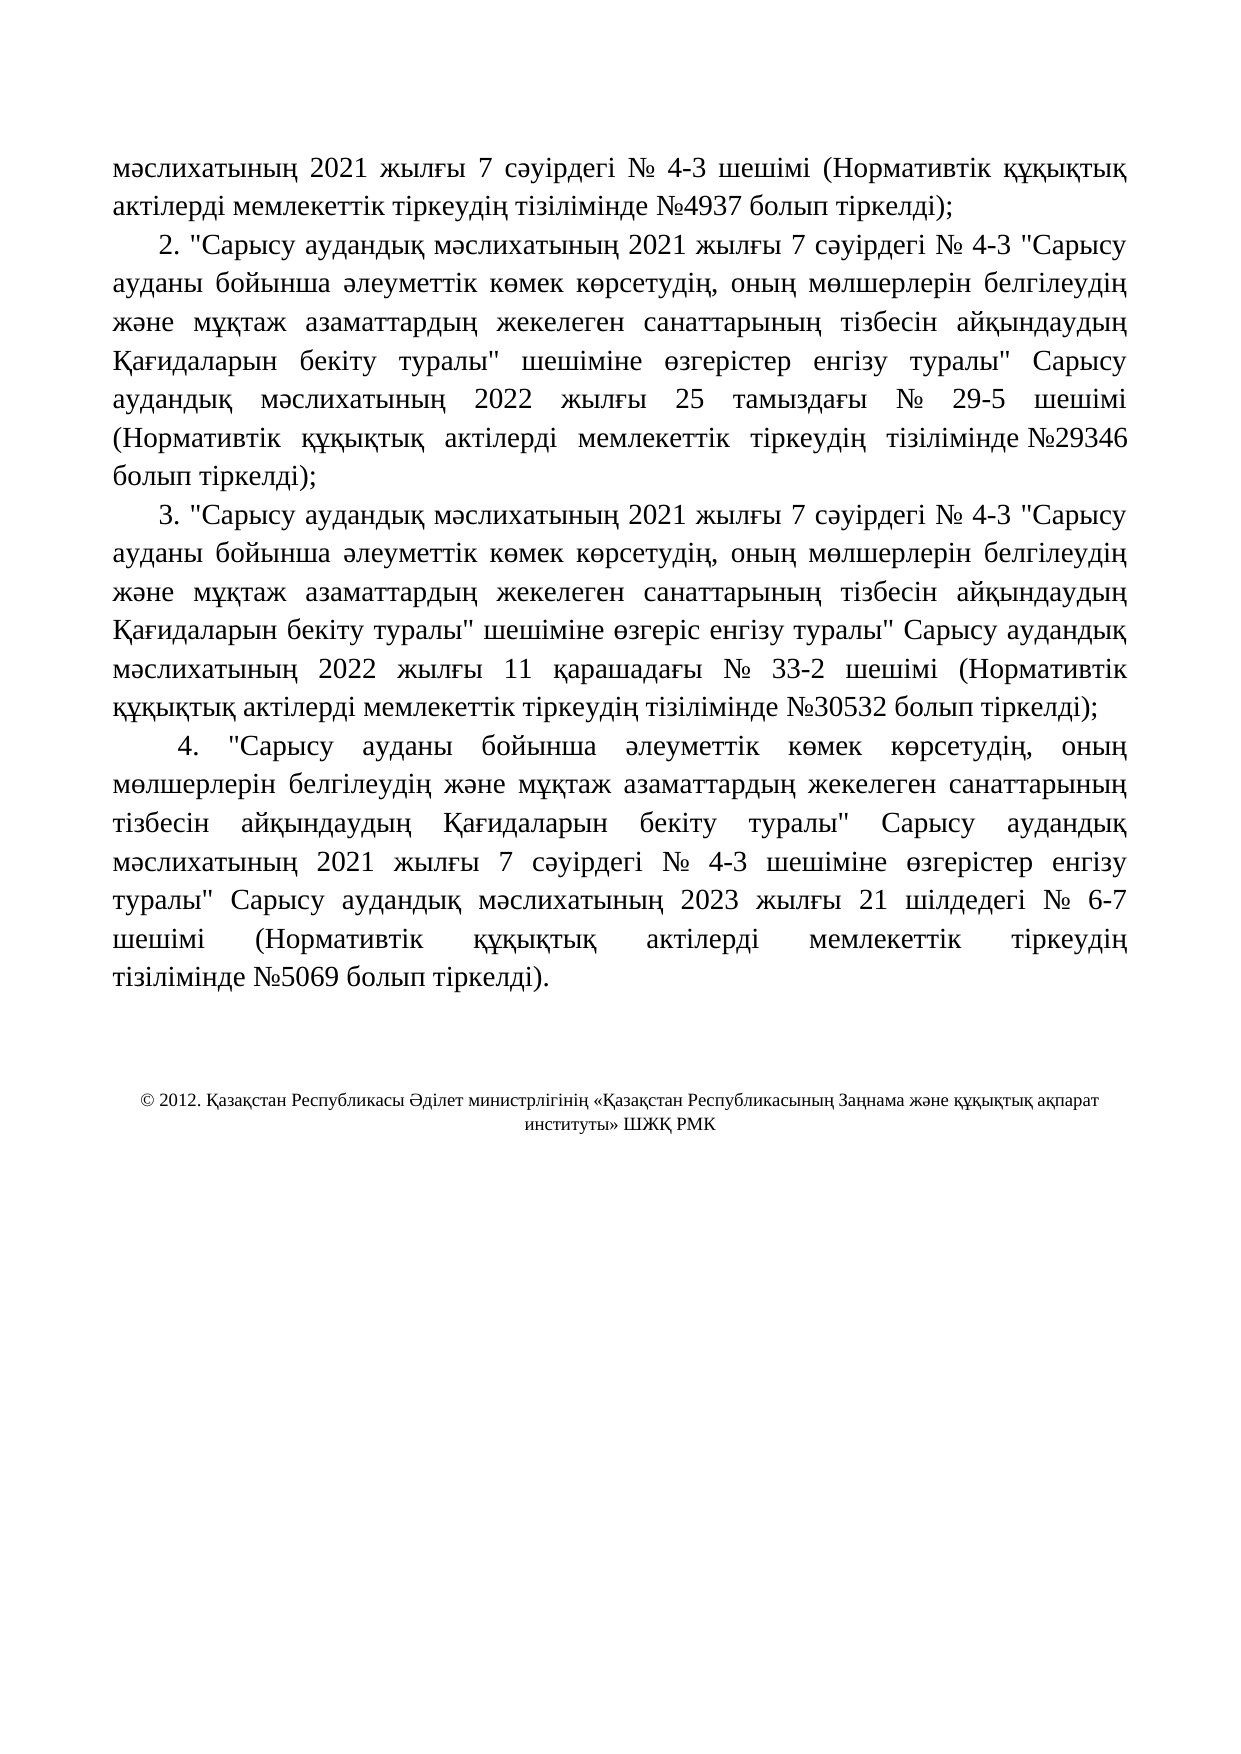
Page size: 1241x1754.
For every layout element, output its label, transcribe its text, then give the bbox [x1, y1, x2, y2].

text 2. "Сарысу аудандық мәслихатының 2021 жылғы 7 сәуірдегі № 4-3 "Сарысу ауданы бойынша әлеуметтік көмек көрсетудің, оның мөлшерлерін белгілеудің және мұқтаж азаматтардың жекелеген санаттарының тізбесін айқындаудың Қағидаларын бекіту туралы" шешiмiне өзгерістер енгізу туралы" Сарысу аудандық мәслихатының 2022 жылғы 25 тамыздағы № 29-5 шешімі (Нормативтік құқықтық актілерді мемлекеттік тіркеудің тізілімінде №29346 болып тіркелді); [112, 227, 1128, 492]
text © 2012. Қазақстан Республикасы Әділет министрлігінің «Қазақстан Республикасының Заңнама және құқықтық ақпарат институты» ШЖҚ РМК [112, 1088, 1128, 1135]
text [112, 150, 1128, 222]
text 3. "Сарысу аудандық мәслихатының 2021 жылғы 7 сәуірдегі № 4-3 "Сарысу ауданы бойынша әлеуметтік көмек көрсетудің, оның мөлшерлерін белгілеудің және мұқтаж азаматтардың жекелеген санаттарының тізбесін айқындаудың Қағидаларын бекіту туралы" шешiмiне өзгеріс енгізу туралы" Сарысу аудандық мәслихатының 2022 жылғы 11 қарашадағы № 33-2 шешімі (Нормативтік құқықтық актілерді мемлекеттік тіркеудің тізілімінде №30532 болып тіркелді); [112, 497, 1128, 723]
text 4. "Сарысу ауданы бойынша әлеуметтік көмек көрсетудің, оның мөлшерлерін белгілеудің және мұқтаж азаматтардың жекелеген санаттарының тізбесін айқындаудың Қағидаларын бекіту туралы" Сарысу аудандық мәслихатының 2021 жылғы 7 сәуірдегі № 4-3 шешiмiне өзгерістер енгізу туралы" Сарысу аудандық мәслихатының 2023 жылғы 21 шілдедегі № 6-7 шешімі (Нормативтік құқықтық актілерді мемлекеттік тіркеудің тізілімінде №5069 болып тіркелді). [112, 728, 1128, 993]
